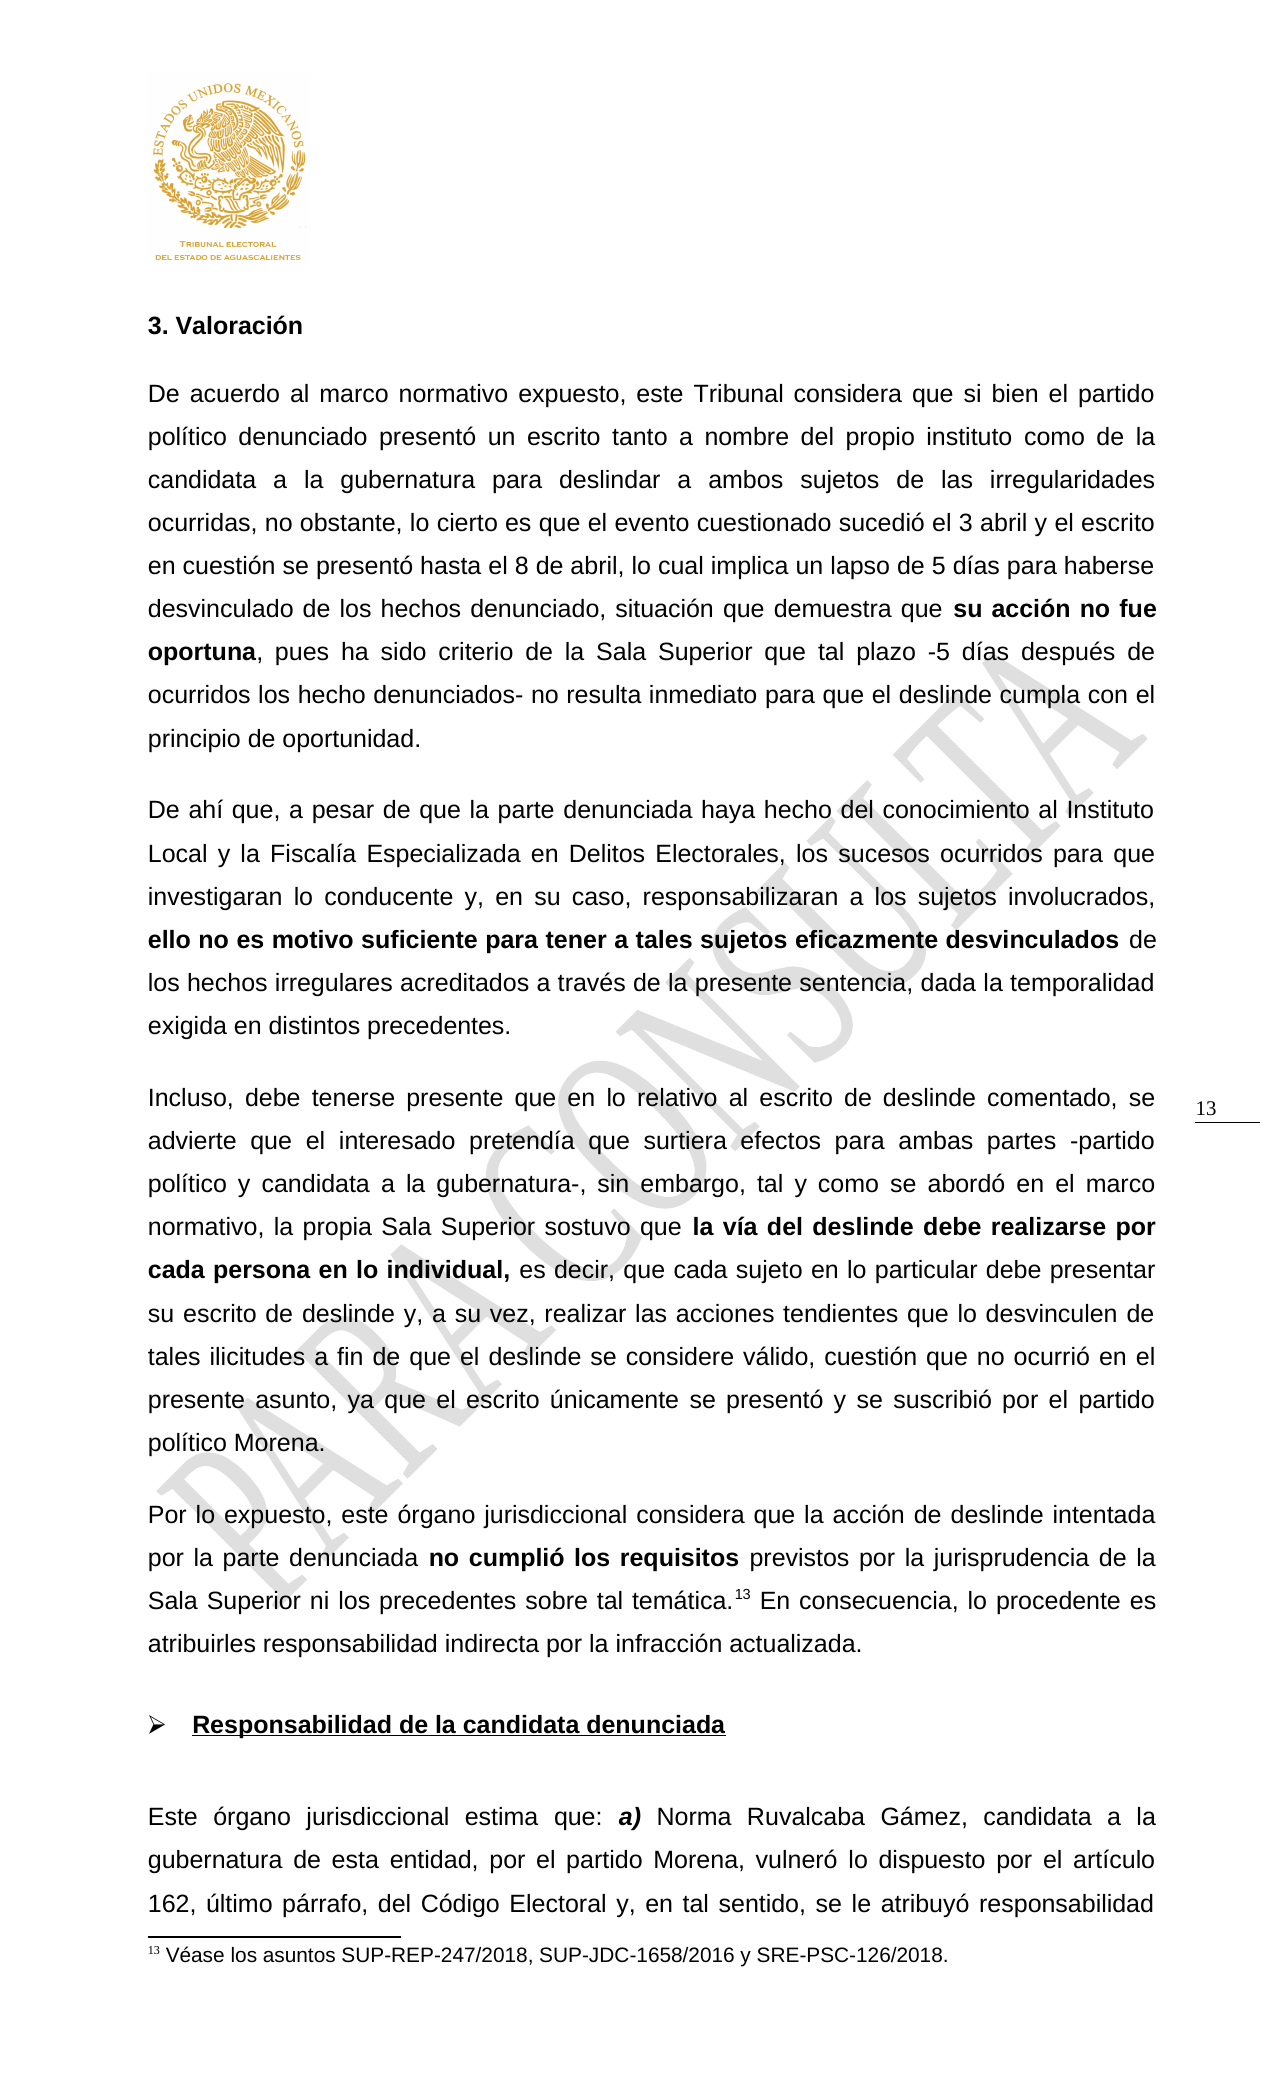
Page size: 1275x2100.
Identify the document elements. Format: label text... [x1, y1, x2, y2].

text 3. Valoración [148, 311, 1157, 340]
text De ahí que, a pesar de que la parte denunciada haya hecho del conocimiento al Instituto Local y la Fiscalía Especializada en Delitos Electorales, los sucesos ocurridos para que investigaran lo conducente y, en su caso, responsabilizaran a los sujetos involucrados, ello no es motivo suficiente para tener a tales sujetos eficazmente desvinculados de los hechos irregulares acreditados a través de la presente sentencia, dada la temporalidad exigida en distintos precedentes. [148, 795, 1157, 1040]
list Responsabilidad de la candidata denunciada [148, 1696, 1157, 1748]
text De acuerdo al marco normativo expuesto, este Tribunal considera que si bien el partido político denunciado presentó un escrito tanto a nombre del propio instituto como de la candidata a la gubernatura para deslindar a ambos sujetos de las irregularidades ocurridas, no obstante, lo cierto es que el evento cuestionado sucedió el 3 abril y el escrito en cuestión se presentó hasta el 8 de abril, lo cual implica un lapso de 5 días para haberse desvinculado de los hechos denunciado, situación que demuestra que su acción no fue oportuna, pues ha sido criterio de la Sala Superior que tal plazo -5 días después de ocurridos los hecho denunciados- no resulta inmediato para que el deslinde cumpla con el principio de oportunidad. [148, 378, 1157, 752]
text Por lo expuesto, este órgano jurisdiccional considera que la acción de deslinde intentada por la parte denunciada no cumplió los requisitos previstos por la jurisprudencia de la Sala Superior ni los precedentes sobre tal temática. En consecuencia, lo procedente es atribuirles responsabilidad indirecta por la infracción actualizada. [148, 1500, 1157, 1658]
text Incluso, debe tenerse presente que en lo relativo al escrito de deslinde comentado, se advierte que el interesado pretendía que surtiera efectos para ambas partes -partido político y candidata a la gubernatura-, sin embargo, tal y como se abordó en el marco normativo, la propia Sala Superior sostuvo que la vía del deslinde debe realizarse por cada persona en lo individual, es decir, que cada sujeto en lo particular debe presentar su escrito de deslinde y, a su vez, realizar las acciones tendientes que lo desvinculen de tales ilicitudes a fin de que el deslinde se considere válido, cuestión que no ocurrió en el presente asunto, ya que el escrito únicamente se presentó y se suscribió por el partido político Morena. [148, 1083, 1157, 1457]
picture [147, 73, 312, 264]
